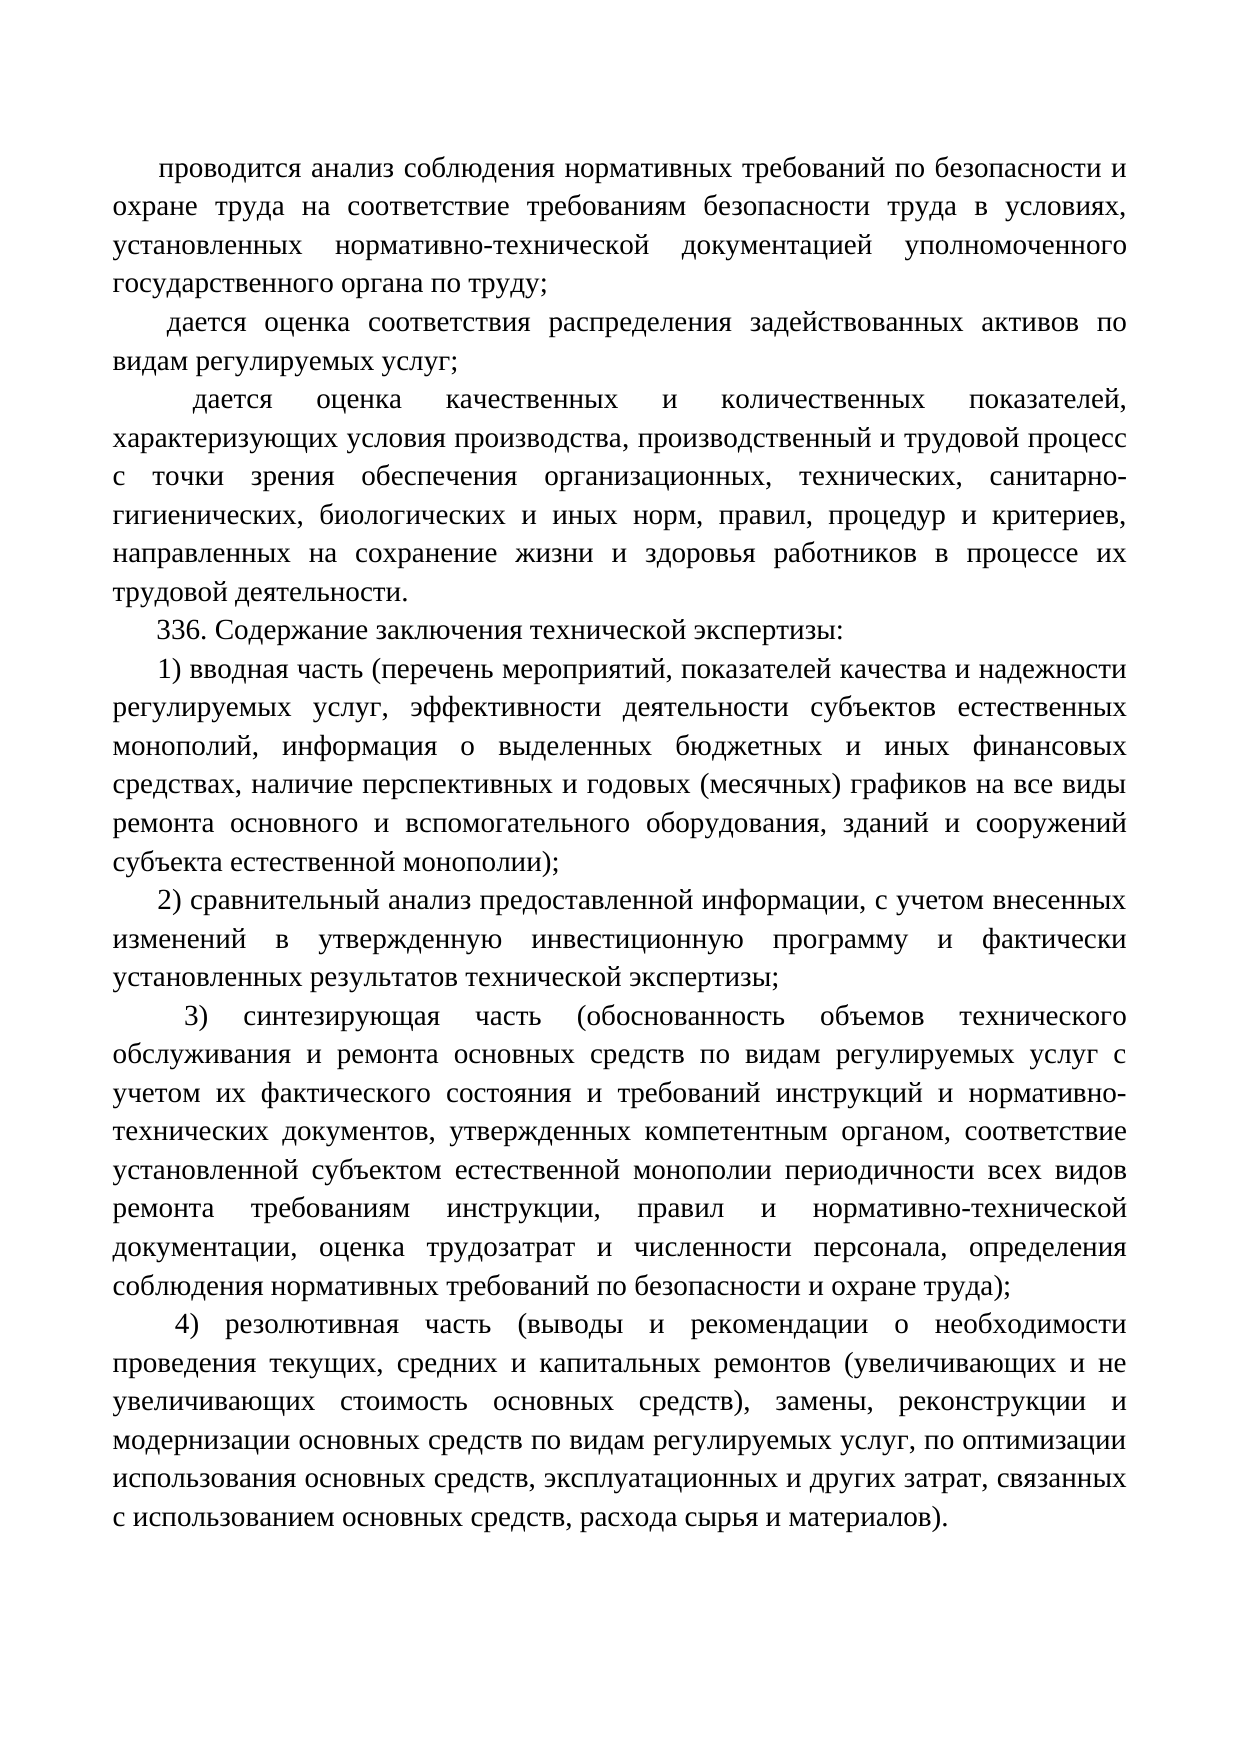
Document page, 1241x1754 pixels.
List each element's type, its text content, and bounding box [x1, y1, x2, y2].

text проводится анализ соблюдения нормативных требований по безопасности и охране труда на соответствие требованиям безопасности труда в условиях, установленных нормативно-технической документацией уполномоченного государственного органа по труду; [112, 150, 1128, 299]
text 1) вводная часть (перечень мероприятий, показателей качества и надежности регулируемых услуг, эффективности деятельности субъектов естественных монополий, информация о выделенных бюджетных и иных финансовых средствах, наличие перспективных и годовых (месячных) графиков на все виды ремонта основного и вспомогательного оборудования, зданий и сооружений субъекта естественной монополии); [112, 651, 1128, 877]
text дается оценка соответствия распределения задействованных активов по видам регулируемых услуг; [112, 304, 1128, 376]
text дается оценка качественных и количественных показателей, характеризующих условия производства, производственный и трудовой процесс с точки зрения обеспечения организационных, технических, санитарно-гигиенических, биологических и иных норм, правил, процедур и критериев, направленных на сохранение жизни и здоровья работников в процессе их трудовой деятельности. [112, 381, 1128, 607]
text 3) синтезирующая часть (обоснованность объемов технического обслуживания и ремонта основных средств по видам регулируемых услуг с учетом их фактического состояния и требований инструкций и нормативно-технических документов, утвержденных компетентным органом, соответствие установленной субъектом естественной монополии периодичности всех видов ремонта требованиям инструкции, правил и нормативно-технической документации, оценка трудозатрат и численности персонала, определения соблюдения нормативных требований по безопасности и охране труда); [112, 998, 1128, 1301]
text 336. Содержание заключения технической экспертизы: [112, 612, 1128, 646]
text 4) резолютивная часть (выводы и рекомендации о необходимости проведения текущих, средних и капитальных ремонтов (увеличивающих и не увеличивающих стоимость основных средств), замены, реконструкции и модернизации основных средств по видам регулируемых услуг, по оптимизации использования основных средств, эксплуатационных и других затрат, связанных с использованием основных средств, расхода сырья и материалов). [112, 1306, 1128, 1532]
text 2) сравнительный анализ предоставленной информации, с учетом внесенных изменений в утвержденную инвестиционную программу и фактически установленных результатов технической экспертизы; [112, 882, 1128, 993]
